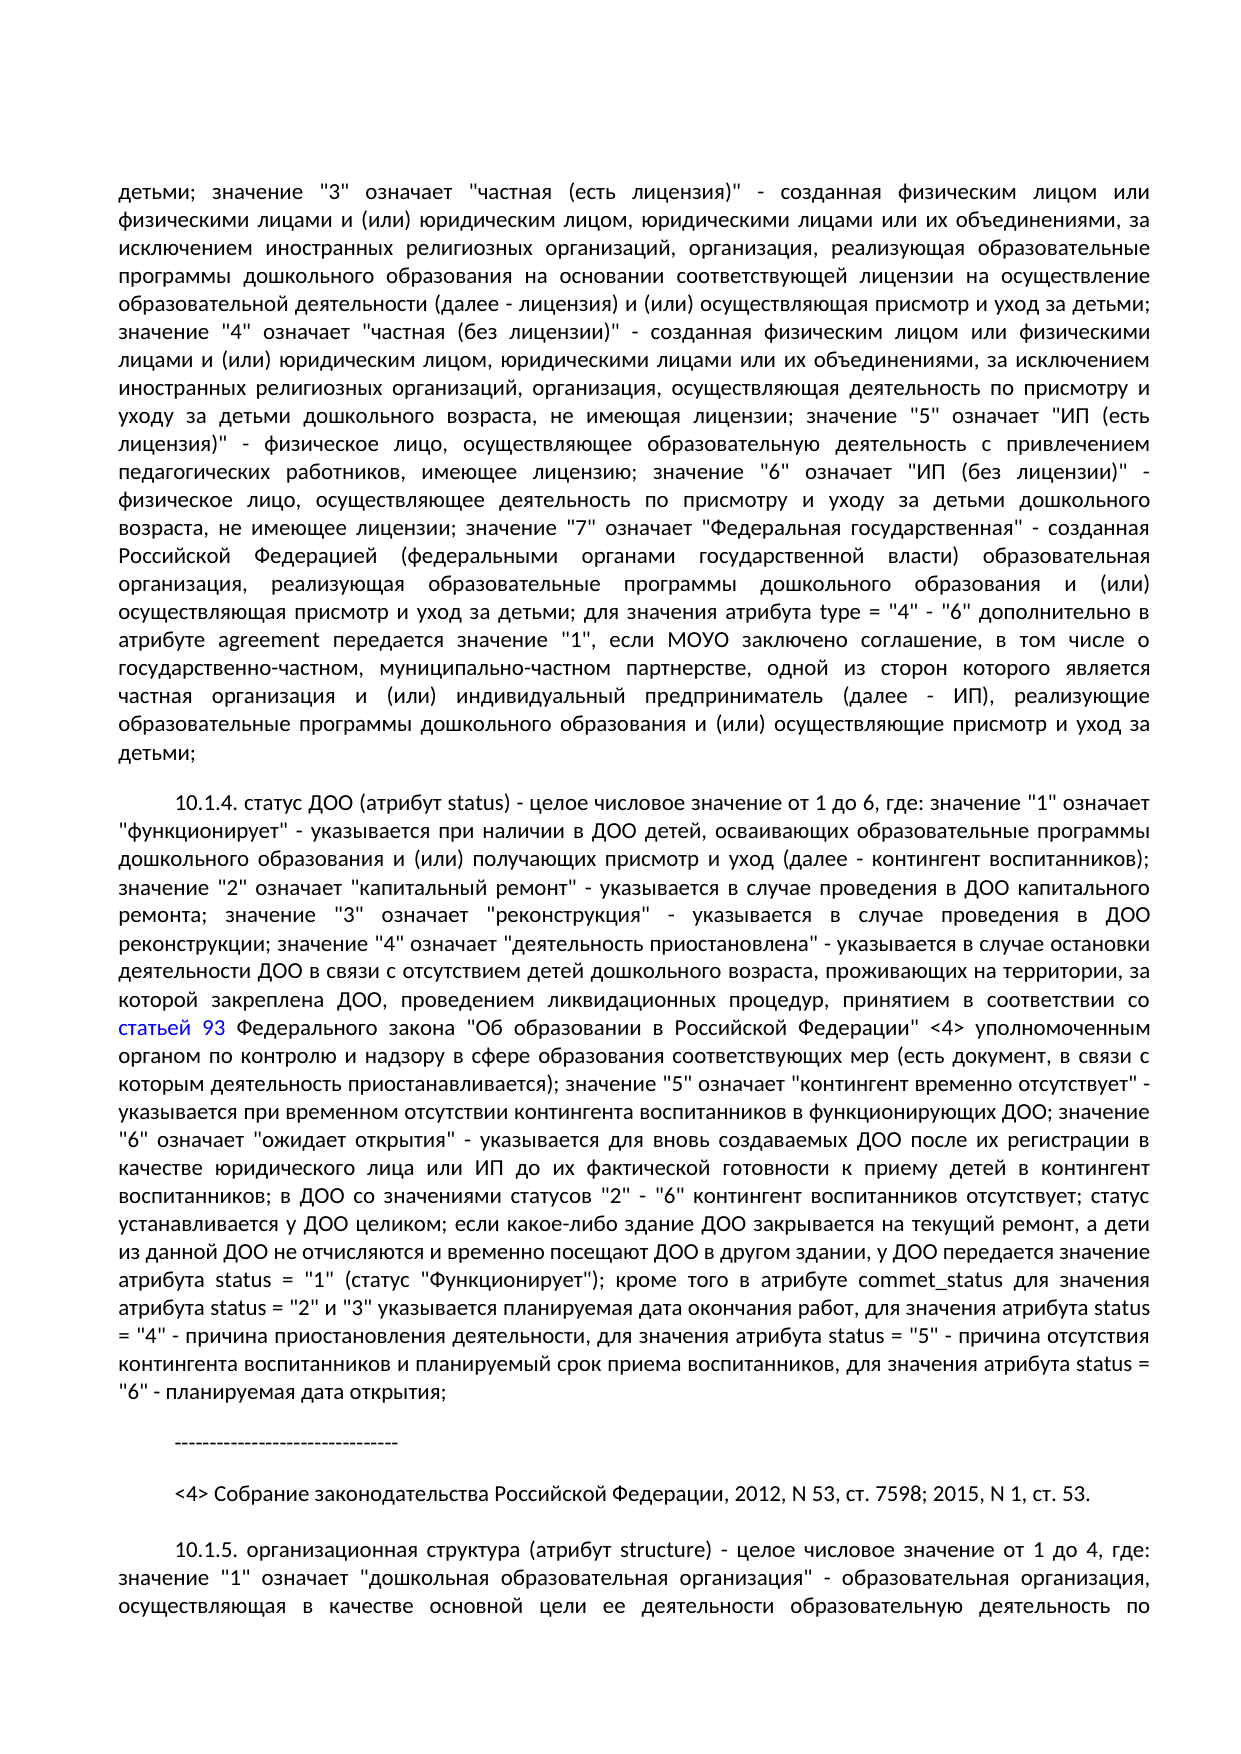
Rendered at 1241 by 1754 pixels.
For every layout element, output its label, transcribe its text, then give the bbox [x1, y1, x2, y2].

text <4> Собрание законодательства Российской Федерации, 2012, N 53, ст. 7598; 2015, N 1, ст. 53. [118, 1479, 1152, 1507]
text -------------------------------- [118, 1428, 1152, 1456]
text 10.1.4. статус ДОО (атрибут status) - целое числовое значение от 1 до 6, где: значение "1" означает "функционирует" - указывается при наличии в ДОО детей, осваивающих образовательные программы дошкольного образования и (или) получающих присмотр и уход (далее - контингент воспитанников); значение "2" означает "капитальный ремонт" - указывается в случае проведения в ДОО капитального ремонта; значение "3" означает "реконструкция" - указывается в случае проведения в ДОО реконструкции; значение "4" означает "деятельность приостановлена" - указывается в случае остановки деятельности ДОО в связи с отсутствием детей дошкольного возраста, проживающих на территории, за которой закреплена ДОО, проведением ликвидационных процедур, принятием в соответствии со статьей 93 Федерального закона "Об образовании в Российской Федерации" <4> уполномоченным органом по контролю и надзору в сфере образования соответствующих мер (есть документ, в связи с которым деятельность приостанавливается); значение "5" означает "контингент временно отсутствует" - указывается при временном отсутствии контингента воспитанников в функционирующих ДОО; значение "6" означает "ожидает открытия" - указывается для вновь создаваемых ДОО после их регистрации в качестве юридического лица или ИП до их фактической готовности к приему детей в контингент воспитанников; в ДОО со значениями статусов "2" - "6" контингент воспитанников отсутствует; статус устанавливается у ДОО целиком; если какое-либо здание ДОО закрывается на текущий ремонт, а дети из данной ДОО не отчисляются и временно посещают ДОО в другом здании, у ДОО передается значение атрибута status = "1" (статус "Функционирует"); кроме того в атрибуте commet_status для значения атрибута status = "2" и "3" указывается планируемая дата окончания работ, для значения атрибута status = "4" - причина приостановления деятельности, для значения атрибута status = "5" - причина отсутствия контингента воспитанников и планируемый срок приема воспитанников, для значения атрибута status = "6" - планируемая дата открытия; [118, 788, 1152, 1405]
